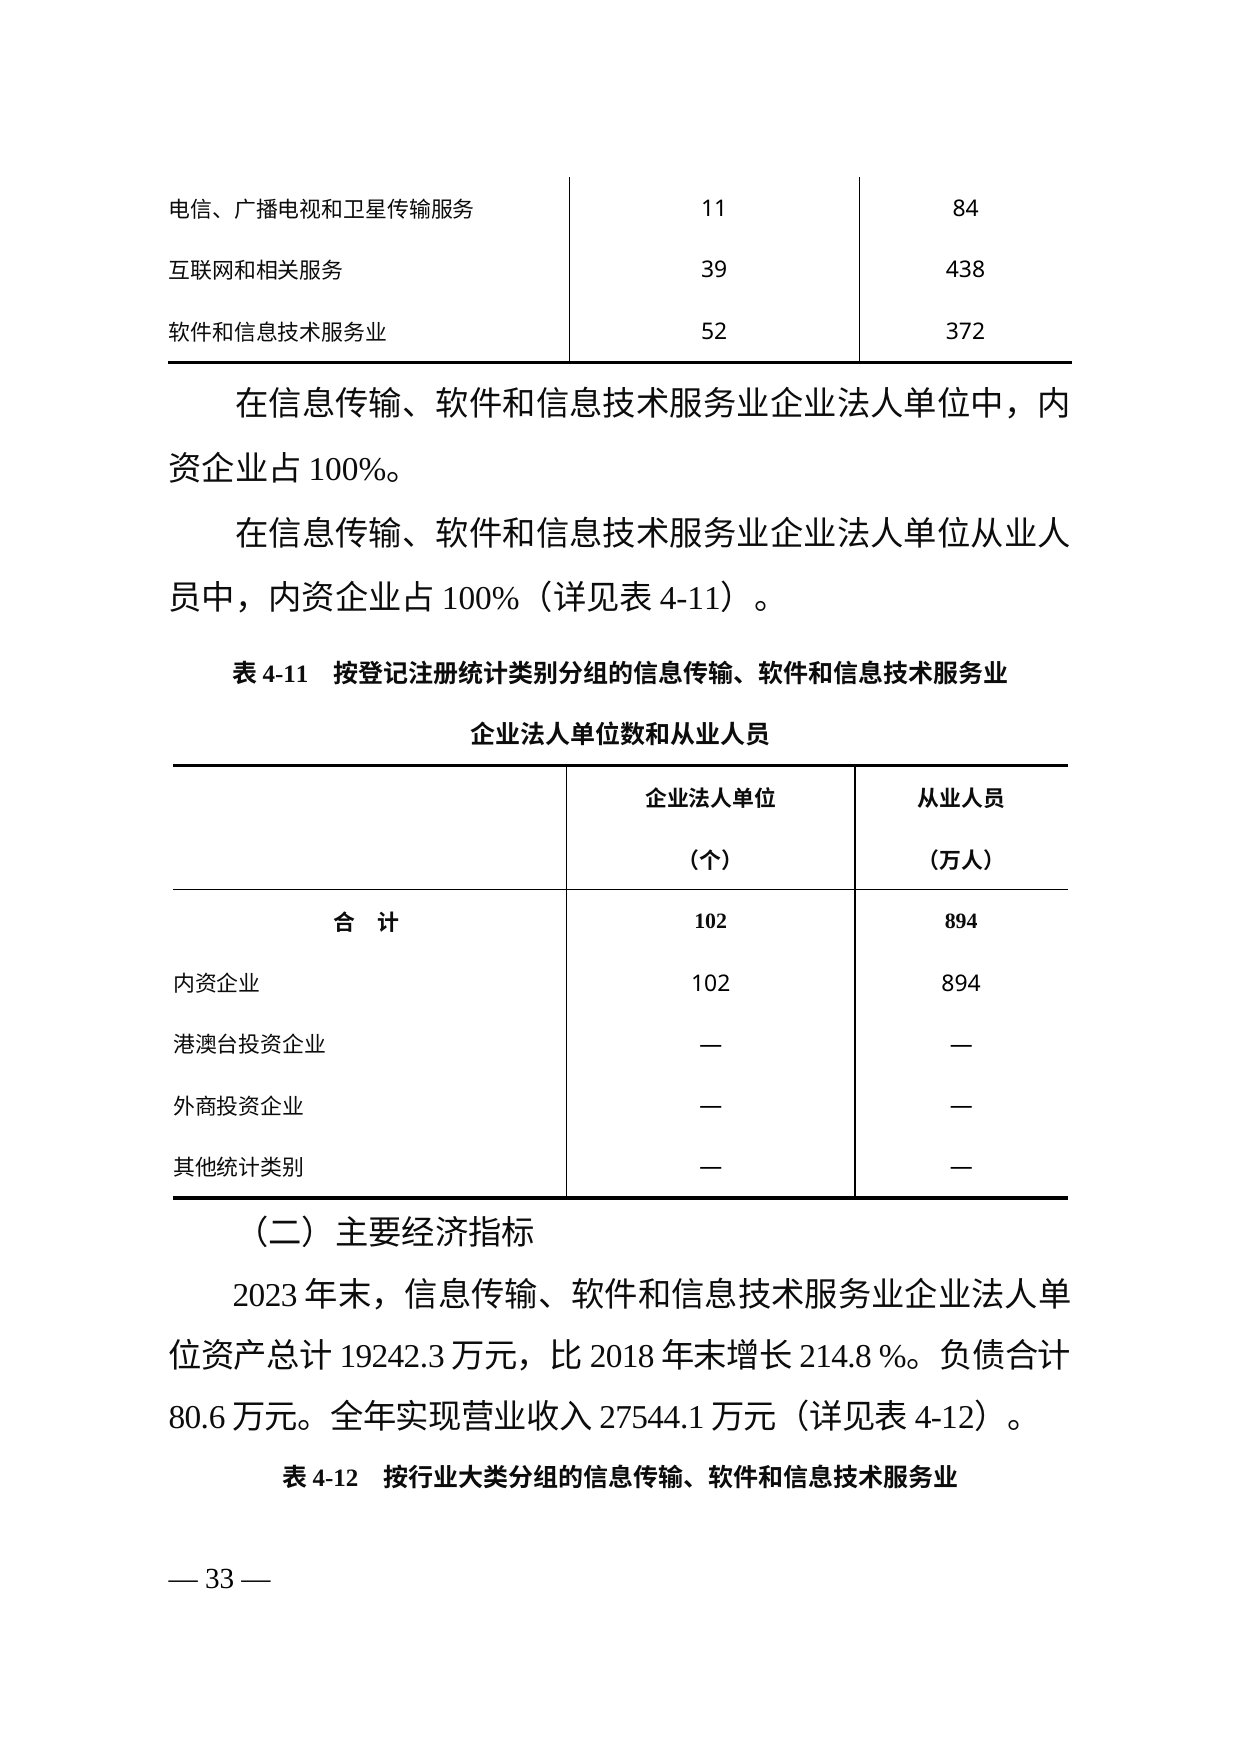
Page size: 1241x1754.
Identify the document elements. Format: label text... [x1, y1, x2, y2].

text 企业法人单位数和从业人员 [168, 702, 1072, 763]
table_header 企业法人单位 （个） [567, 767, 854, 889]
table_cell 电信、广播电视和卫星传输服务 [168, 177, 569, 238]
table_cell 合 计 [173, 890, 566, 951]
table_cell 港澳台投资企业 [173, 1013, 566, 1074]
text 表4-11 按登记注册统计类别分组的信息传输、软件和信息技术服务业 [168, 641, 1072, 702]
table_cell — [856, 1074, 1067, 1135]
text （二）主要经济指标 [168, 1199, 1072, 1261]
table_cell 39 [570, 239, 859, 300]
table_cell 102 [567, 951, 854, 1013]
table_cell 互联网和相关服务 [168, 239, 569, 300]
table_header 从业人员 （万人） [856, 767, 1067, 889]
text 在信息传输、软件和信息技术服务业企业法人单位中，内资企业占100%。 [168, 364, 1072, 493]
table_cell 11 [570, 177, 859, 238]
text 表4-12 按行业大类分组的信息传输、软件和信息技术服务业 [168, 1444, 1072, 1506]
table_cell 内资企业 [173, 951, 566, 1013]
table_cell 52 [570, 300, 859, 361]
table_cell 894 [856, 890, 1067, 951]
table_cell — [567, 1013, 854, 1074]
table_cell — [856, 1135, 1067, 1196]
text 在信息传输、软件和信息技术服务业企业法人单位从业人员中，内资企业占100%（详见表4-11）。 [168, 493, 1072, 622]
table_cell 软件和信息技术服务业 [168, 300, 569, 361]
table_cell — [856, 1013, 1067, 1074]
table_cell 372 [860, 300, 1072, 361]
table_cell 其他统计类别 [173, 1135, 566, 1196]
table_cell 894 [856, 951, 1067, 1013]
table_cell 102 [567, 890, 854, 951]
text 2023年末，信息传输、软件和信息技术服务业企业法人单位资产总计19242.3万元，比2018年末增长214.8 %。负债合计80.6万元。全年实现营业收入27544.1万元（详见表4-12）。 [168, 1261, 1072, 1444]
table_cell 438 [860, 239, 1072, 300]
table_cell — [567, 1074, 854, 1135]
table_cell — [567, 1135, 854, 1196]
table_cell 外商投资企业 [173, 1074, 566, 1135]
table_header [173, 767, 566, 889]
table_cell 84 [860, 177, 1072, 238]
